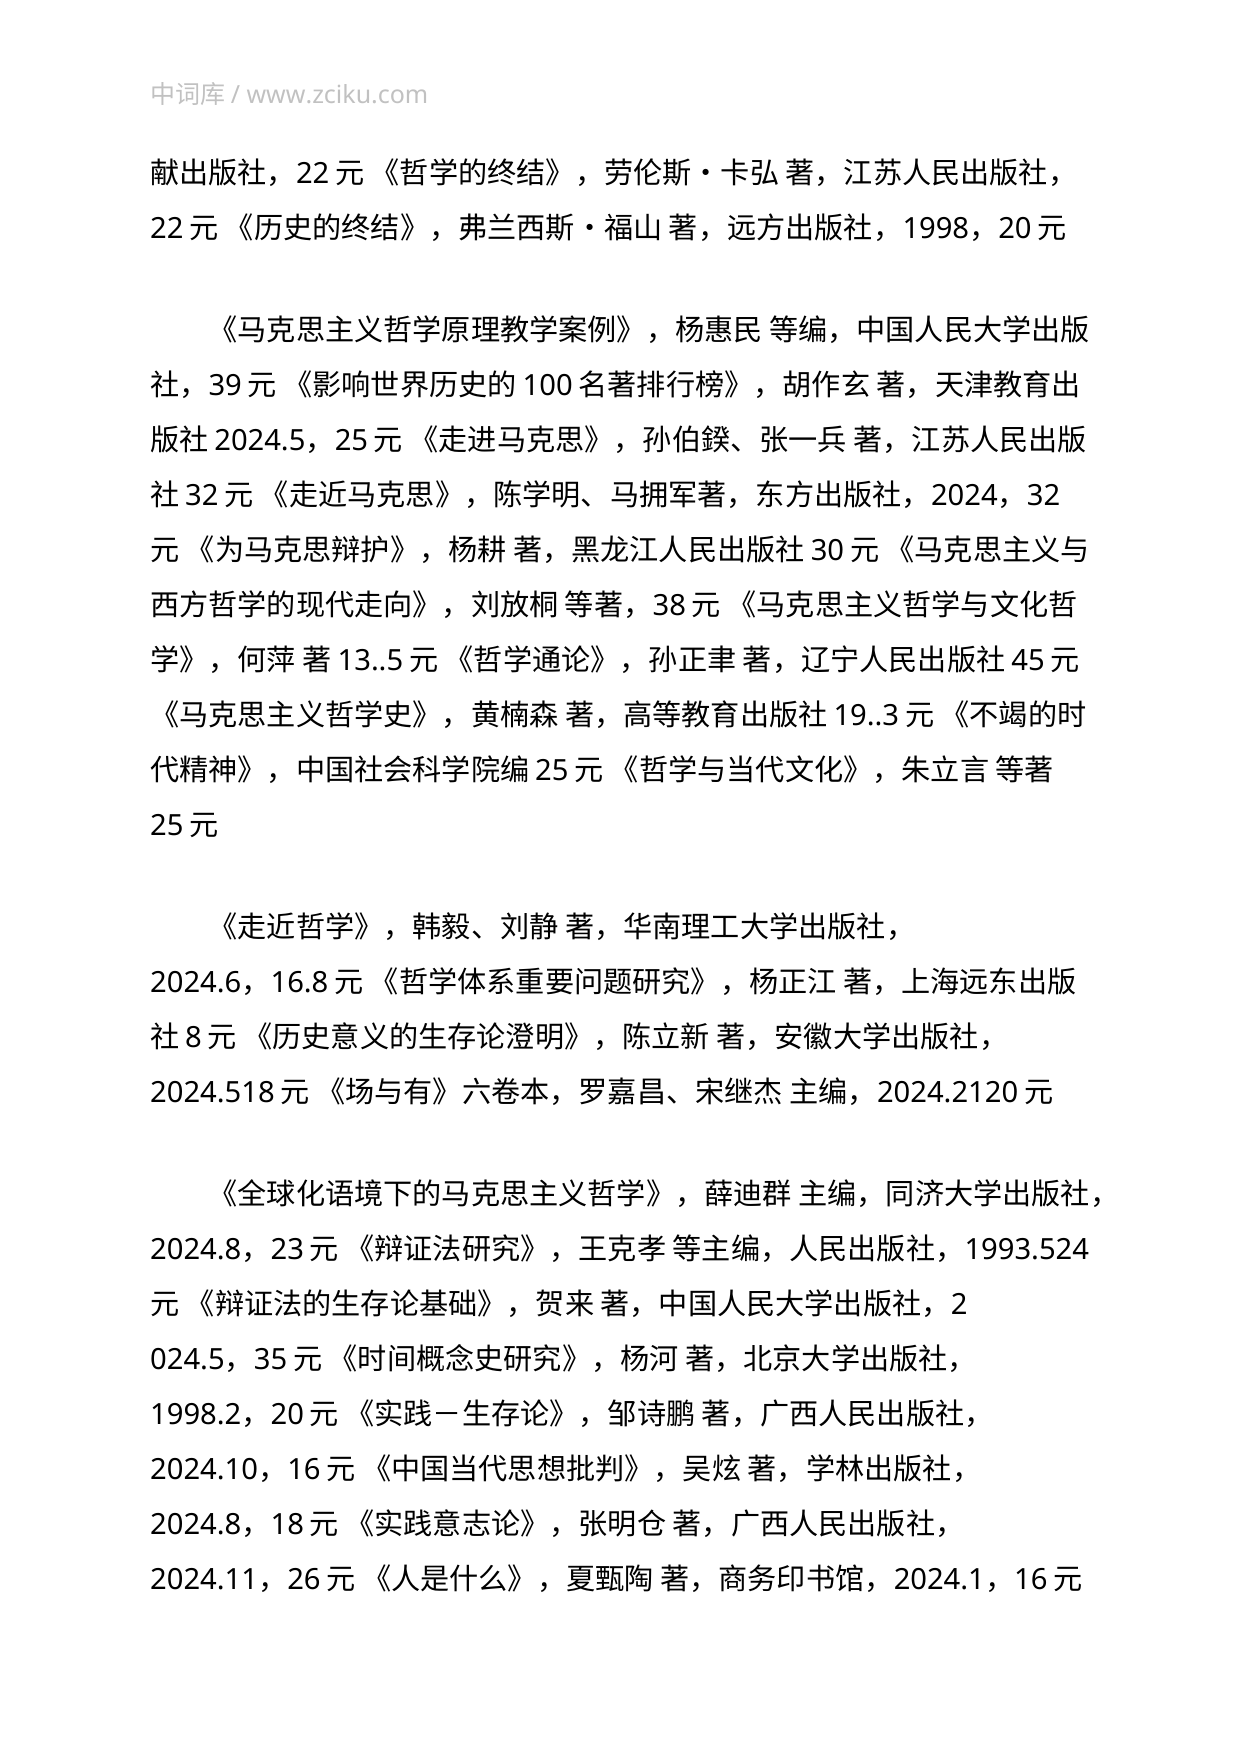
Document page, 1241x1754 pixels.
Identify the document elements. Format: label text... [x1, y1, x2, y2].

text 《走近哲学》，韩毅、刘静 著，华南理工大学出版社，2024.6，16.8元 《哲学体系重要问题研究》，杨正江 著，上海远东出版社8元 《历史意义的生存论澄明》，陈立新 著，安徽大学出版社，2024.518元 《场与有》六卷本，罗嘉昌、宋继杰 主编，2024.2120元 [150, 904, 1090, 1111]
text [150, 1171, 1090, 1598]
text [150, 150, 1090, 247]
text 《马克思主义哲学原理教学案例》，杨惠民 等编，中国人民大学出版社，39元 《影响世界历史的100名著排行榜》，胡作玄 著，天津教育出版社2024.5，25元 《走进马克思》，孙伯鍨、张一兵 著，江苏人民出版社32元 《走近马克思》，陈学明、马拥军著，东方出版社，2024，32元 《为马克思辩护》，杨耕 著，黑龙江人民出版社30元 《马克思主义与西方哲学的现代走向》，刘放桐 等著，38元 《马克思主义哲学与文化哲学》，何萍 著13..5元 《哲学通论》，孙正聿 著，辽宁人民出版社45元 《马克思主义哲学史》，黄楠森 著，高等教育出版社19..3元 《不竭的时代精神》，中国社会科学院编25元 《哲学与当代文化》，朱立言 等著25元 [150, 307, 1090, 844]
